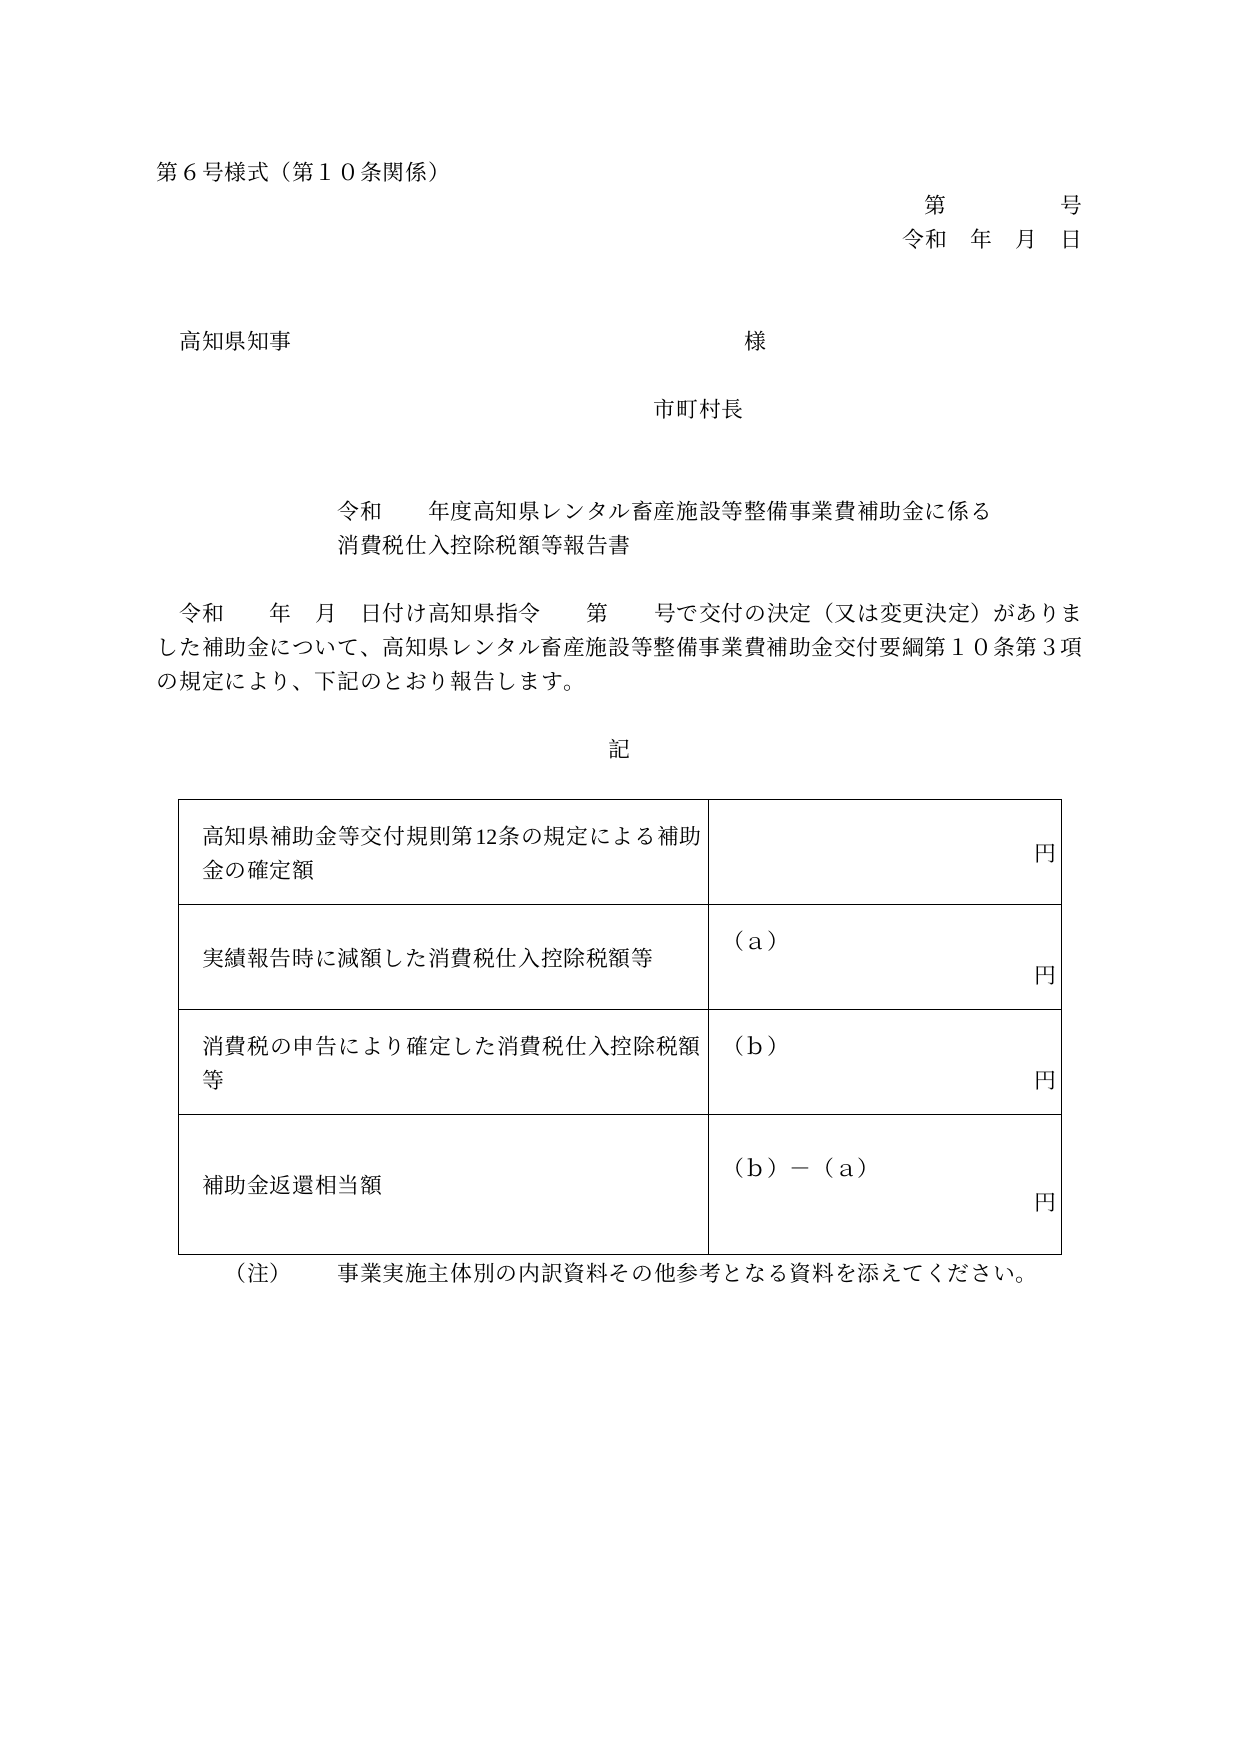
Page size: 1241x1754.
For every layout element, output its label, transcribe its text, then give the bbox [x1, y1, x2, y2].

table_header 円 [709, 800, 1061, 904]
text 市町村長 [157, 391, 1083, 425]
text 第６号様式（第１０条関係） [157, 153, 1083, 187]
table_cell 実績報告時に減額した消費税仕入控除税額等 [179, 905, 708, 1009]
table_cell （ａ） 円 [709, 905, 1061, 1009]
text （注） 事業実施主体別の内訳資料その他参考となる資料を添えてください。 [157, 1255, 1083, 1289]
table_header 高知県補助金等交付規則第12条の規定による補助金の確定額 [179, 800, 708, 904]
text 令和 年 月 日 [157, 221, 1083, 255]
text 高知県知事 様 [157, 323, 1083, 357]
text 令和 年 月 日付け高知県指令 第 号で交付の決定（又は変更決定）がありました補助金について、高知県レンタル畜産施設等整備事業費補助金交付要綱第１０条第３項の規定により、下記のとおり報告します。 [157, 595, 1083, 697]
text 記 [157, 731, 1083, 765]
table_cell （ｂ） 円 [709, 1010, 1061, 1114]
text 第 号 [157, 187, 1083, 221]
text 消費税仕入控除税額等報告書 [157, 527, 1083, 561]
table_cell 補助金返還相当額 [179, 1115, 708, 1254]
text 令和 年度高知県レンタル畜産施設等整備事業費補助金に係る [157, 493, 1083, 527]
table_cell 消費税の申告により確定した消費税仕入控除税額等 [179, 1010, 708, 1114]
table_cell （ｂ）－（ａ） 円 [709, 1115, 1061, 1254]
